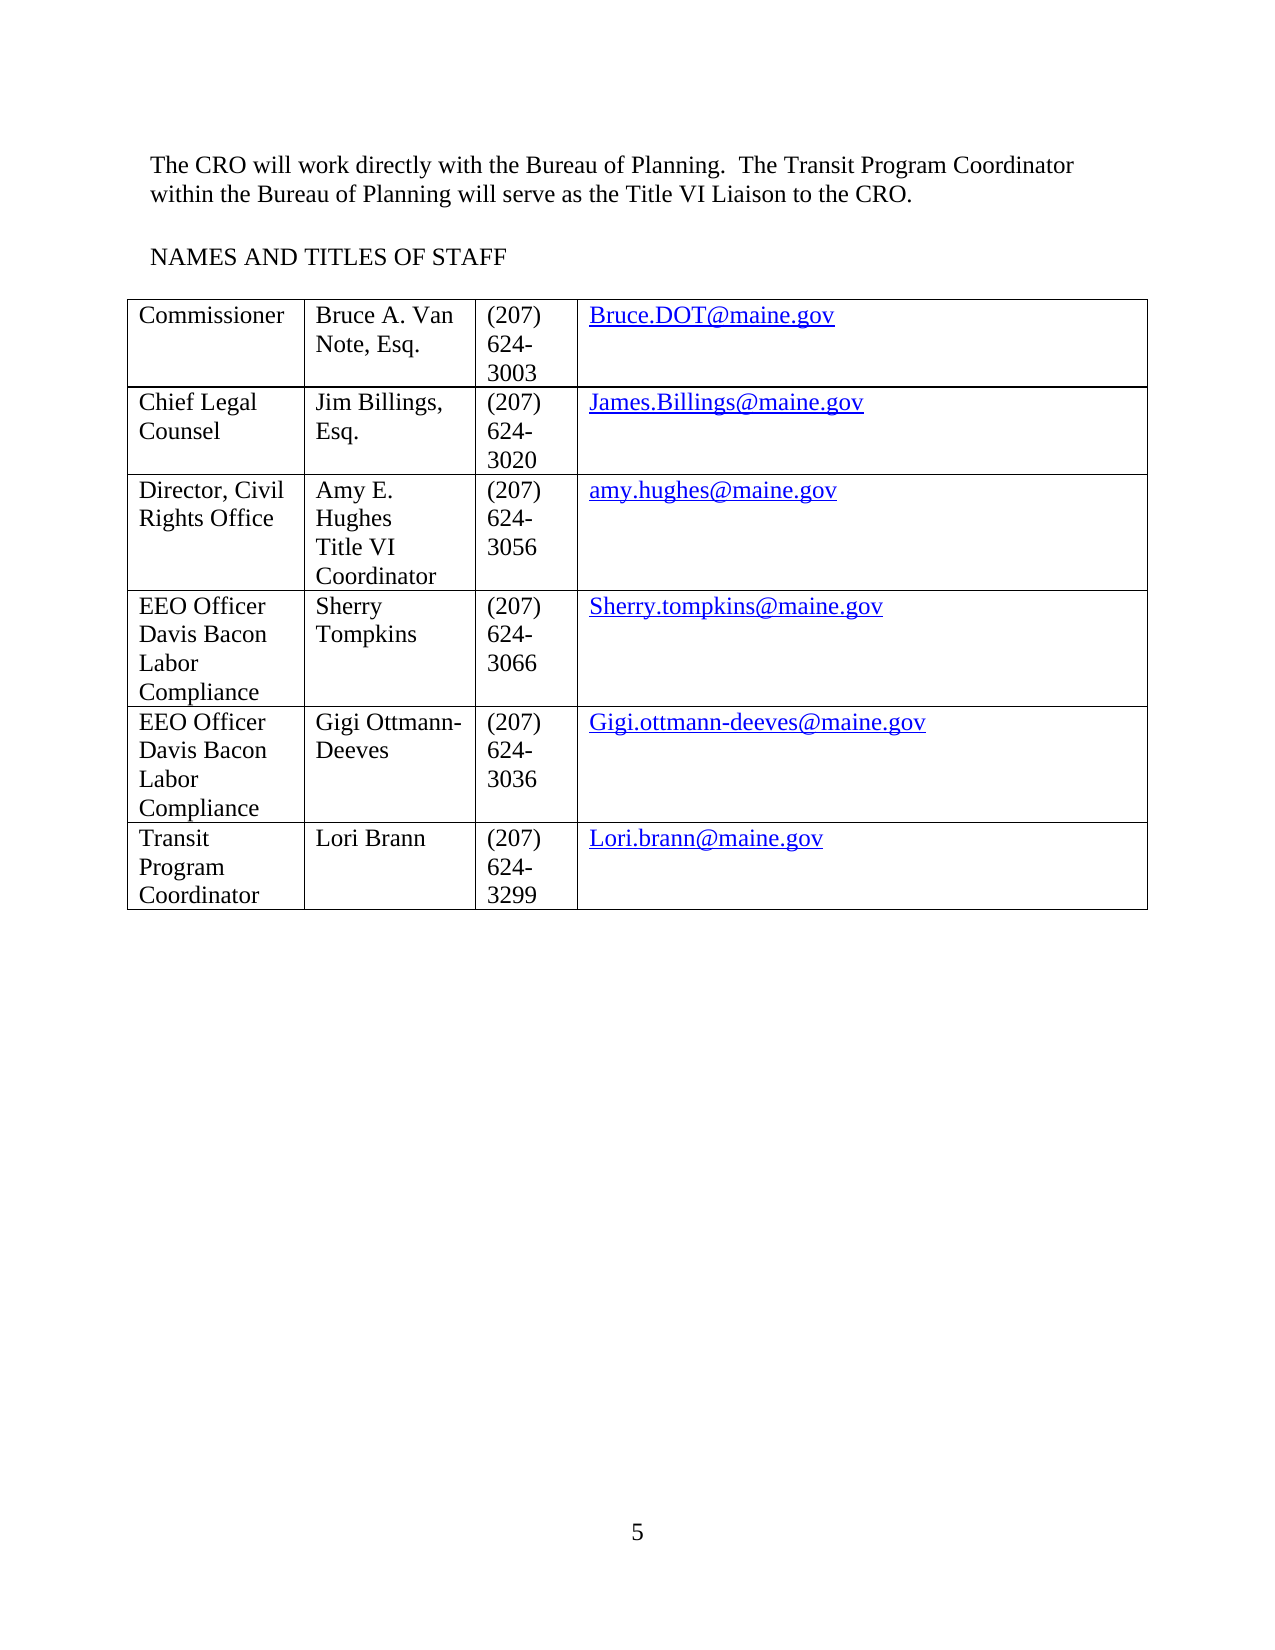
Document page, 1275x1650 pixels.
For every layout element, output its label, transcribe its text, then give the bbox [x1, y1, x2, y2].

table_cell James.Billings@maine.gov [578, 388, 1147, 474]
table_cell Director, Civil Rights Office [128, 475, 304, 590]
table_cell Gigi.ottmann-deeves@maine.gov [578, 707, 1147, 822]
table_cell (207) 624-3066 [476, 591, 577, 706]
table_cell Chief Legal Counsel [128, 388, 304, 474]
table_header Bruce A. Van Note, Esq. [305, 300, 475, 386]
table_header (207) 624-3003 [476, 300, 577, 386]
table_cell (207) 624-3020 [476, 388, 577, 474]
table_cell Sherry.tompkins@maine.gov [578, 591, 1147, 706]
table_cell amy.hughes@maine.gov [578, 475, 1147, 590]
table_cell EEO Officer Davis Bacon Labor Compliance [128, 707, 304, 822]
table_cell Lori Brann [305, 823, 475, 909]
table_cell Lori.brann@maine.gov [578, 823, 1147, 909]
text NAMES AND TITLES OF STAFF [150, 242, 1125, 270]
text The CRO will work directly with the Bureau of Planning. The Transit Program Coordinator within the Bureau of Planning will serve as the Title VI Liaison to the CRO. [150, 150, 1125, 207]
table_cell Amy E. Hughes Title VI Coordinator [305, 475, 475, 590]
table_cell EEO Officer Davis Bacon Labor Compliance [128, 591, 304, 706]
table_cell (207) 624-3036 [476, 707, 577, 822]
table_header Commissioner [128, 300, 304, 386]
table_cell Gigi Ottmann-Deeves [305, 707, 475, 822]
table_cell Transit Program Coordinator [128, 823, 304, 909]
table_header Bruce.DOT@maine.gov [578, 300, 1147, 386]
table_cell Jim Billings, Esq. [305, 388, 475, 474]
table_cell (207) 624-3056 [476, 475, 577, 590]
table_cell (207) 624-3299 [476, 823, 577, 909]
table_cell Sherry Tompkins [305, 591, 475, 706]
